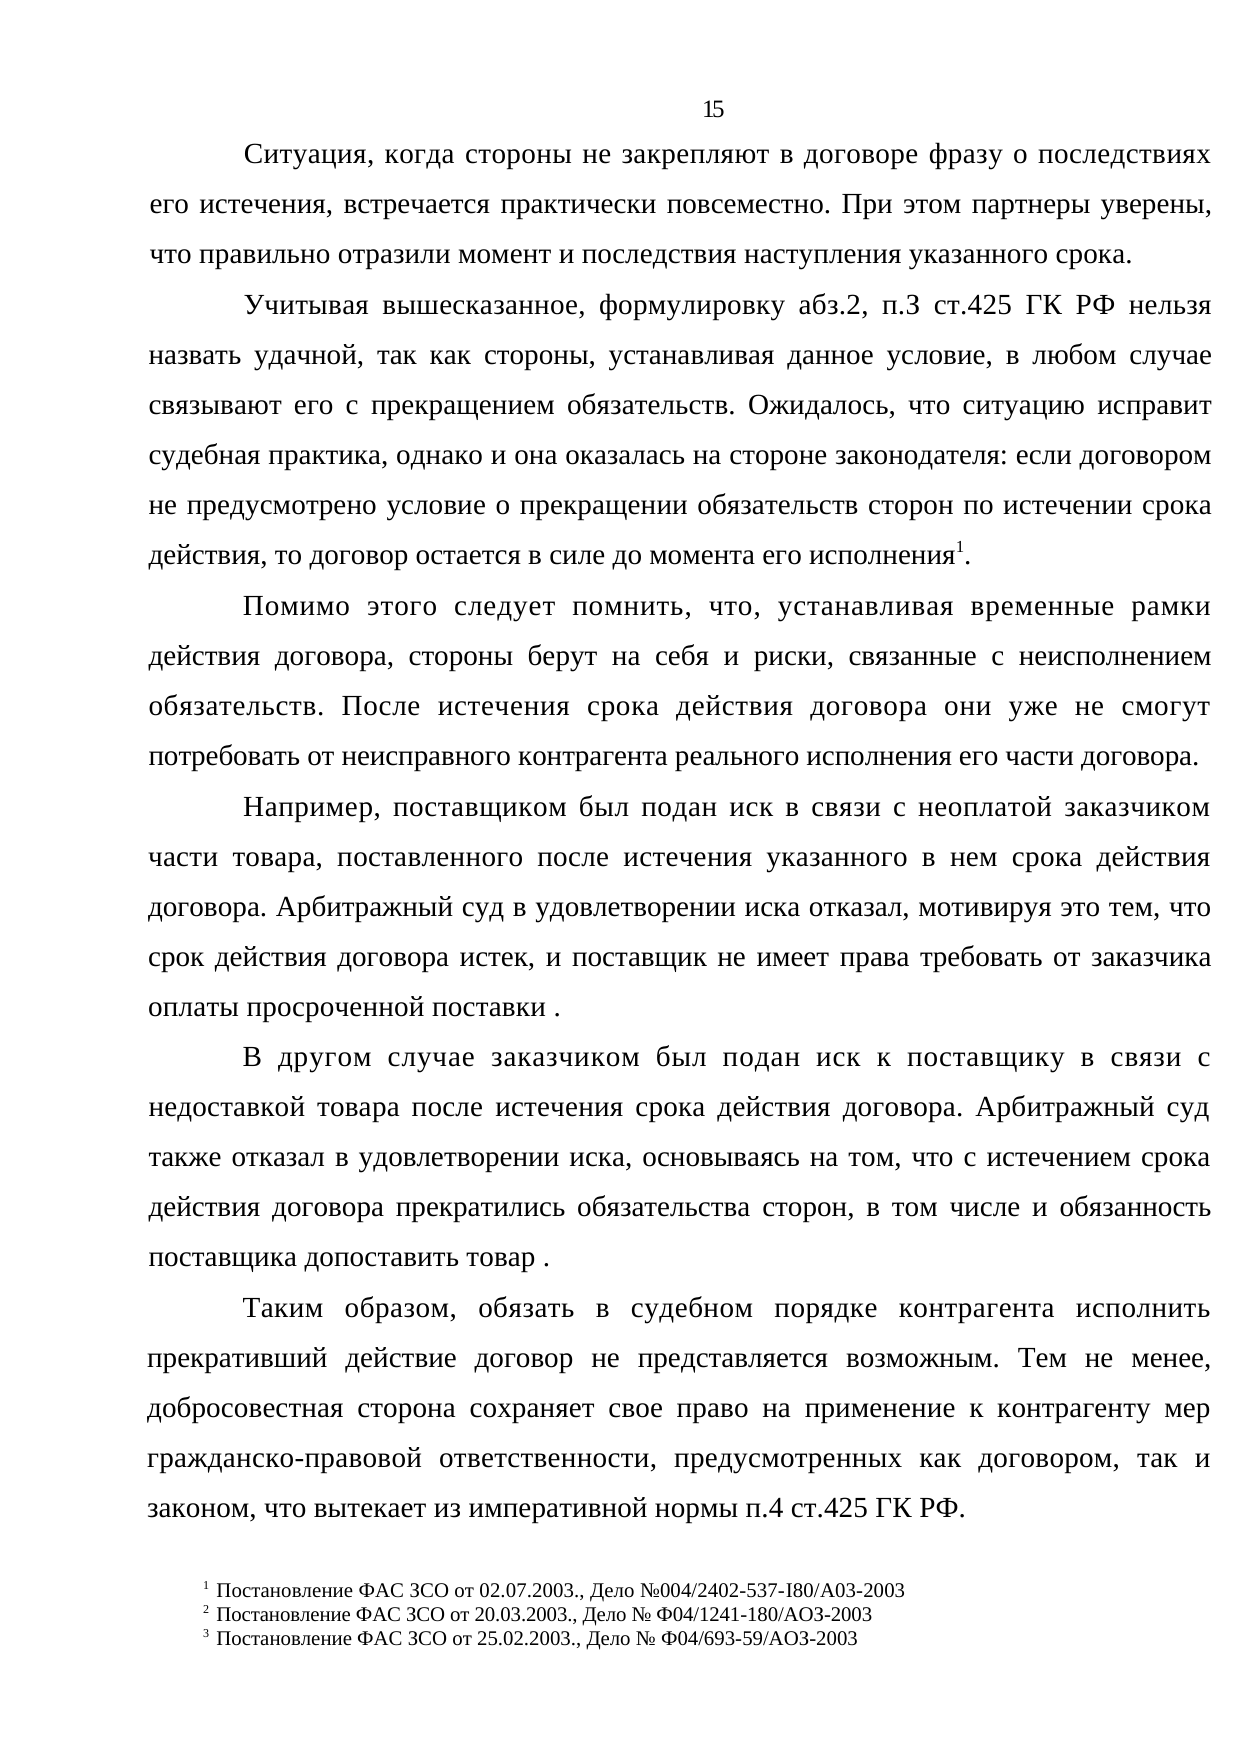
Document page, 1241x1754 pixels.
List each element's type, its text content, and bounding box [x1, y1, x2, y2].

text 2 Постановление ФАС ЗСО от 20.03.2003., Дело № Ф04/1241-180/АОЗ-2003 [203, 1603, 1213, 1627]
text 15 [702, 94, 1213, 122]
text Таким образом, обязать в судебном порядке контрагента исполнить прекративший действие договор не представляется возможным. Тем не менее, добросовестная сторона сохраняет свое право на применение к контрагенту мер гражданско-правовой ответственности, предусмотренных как договором, так и законом, что вытекает из императивной нормы п.4 ст.425 ГК РФ. [147, 1278, 1212, 1528]
text Ситуация, когда стороны не закрепляют в договоре фразу о последствиях его истечения, встречается практически повсеместно. При этом партнеры уверены, что правильно отразили момент и последствия наступления указанного срока. [149, 123, 1213, 273]
text 3 Постановление ФАС ЗСО от 25.02.2003., Дело № Ф04/693-59/АОЗ-2003 [203, 1627, 1213, 1651]
text Помимо этого следует помнить, что, устанавливая временные рамки действия договора, стороны берут на себя и риски, связанные с неисполнением обязательств. После истечения срока действия договора они уже не смогут потребовать от неисправного контрагента реального исполнения его части договора. [148, 575, 1213, 775]
text 1 Постановление ФАС ЗСО от 02.07.2003., Дело №004/2402-537-I80/A03-2003 [203, 1579, 1213, 1603]
text Например, поставщиком был подан иск в связи с неоплатой заказчиком части товара, поставленного после истечения указанного в нем срока действия договора. Арбитражный суд в удовлетворении иска отказал, мотивируя это тем, что срок действия договора истек, и поставщик не имеет права требовать от заказчика оплаты просроченной поставки . [148, 776, 1212, 1026]
text Учитывая вышесказанное, формулировку абз.2, п.З ст.425 ГК РФ нельзя назвать удачной, так как стороны, устанавливая данное условие, в любом случае связывают его с прекращением обязательств. Ожидалось, что ситуацию исправит судебная практика, однако и она оказалась на стороне законодателя: если договором не предусмотрено условие о прекращении обязательств сторон по истечении срока действия, то договор остается в силе до момента его исполнения1. [148, 274, 1213, 574]
text В другом случае заказчиком был подан иск к поставщику в связи с недоставкой товара после истечения срока действия договора. Арбитражный суд также отказал в удовлетворении иска, основываясь на том, что с истечением срока действия договора прекратились обязательства сторон, в том числе и обязанность поставщика допоставить товар . [148, 1027, 1212, 1277]
